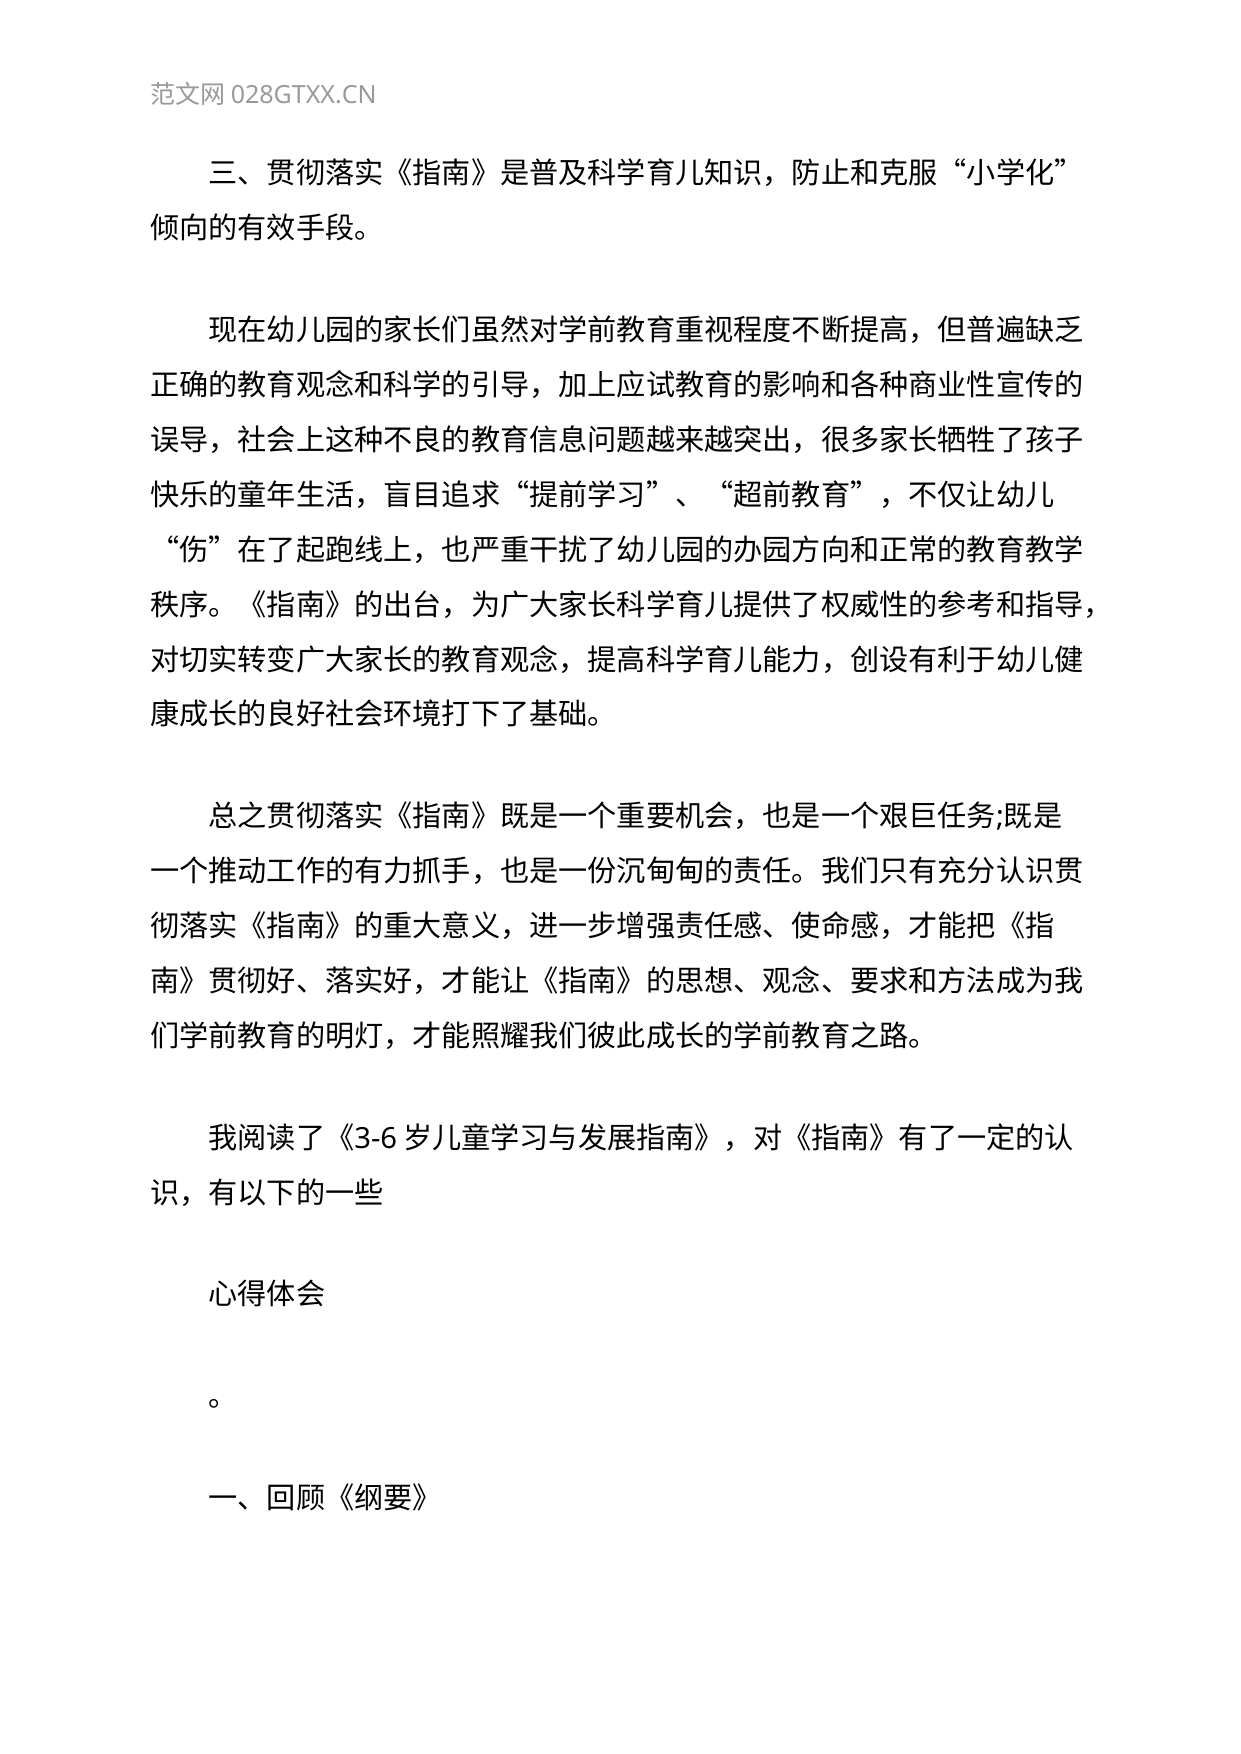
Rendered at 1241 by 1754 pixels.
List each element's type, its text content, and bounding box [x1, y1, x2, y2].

text 心得体会 [150, 1271, 1090, 1313]
text 总之贯彻落实《指南》既是一个重要机会，也是一个艰巨任务;既是一个推动工作的有力抓手，也是一份沉甸甸的责任。我们只有充分认识贯彻落实《指南》的重大意义，进一步增强责任感、使命感，才能把《指南》贯彻好、落实好，才能让《指南》的思想、观念、要求和方法成为我们学前教育的明灯，才能照耀我们彼此成长的学前教育之路。 [150, 793, 1090, 1055]
text 三、贯彻落实《指南》是普及科学育儿知识，防止和克服“小学化”倾向的有效手段。 [150, 150, 1090, 247]
text 我阅读了《3-6岁儿童学习与发展指南》，对《指南》有了一定的认识，有以下的一些 [150, 1114, 1090, 1211]
text 现在幼儿园的家长们虽然对学前教育重视程度不断提高，但普遍缺乏正确的教育观念和科学的引导，加上应试教育的影响和各种商业性宣传的误导，社会上这种不良的教育信息问题越来越突出，很多家长牺牲了孩子快乐的童年生活，盲目追求“提前学习”、“超前教育”，不仅让幼儿“伤”在了起跑线上，也严重干扰了幼儿园的办园方向和正常的教育教学秩序。《指南》的出台，为广大家长科学育儿提供了权威性的参考和指导，对切实转变广大家长的教育观念，提高科学育儿能力，创设有利于幼儿健康成长的良好社会环境打下了基础。 [150, 307, 1090, 733]
text 。 [150, 1373, 1090, 1415]
text 一、回顾《纲要》 [150, 1474, 1090, 1517]
